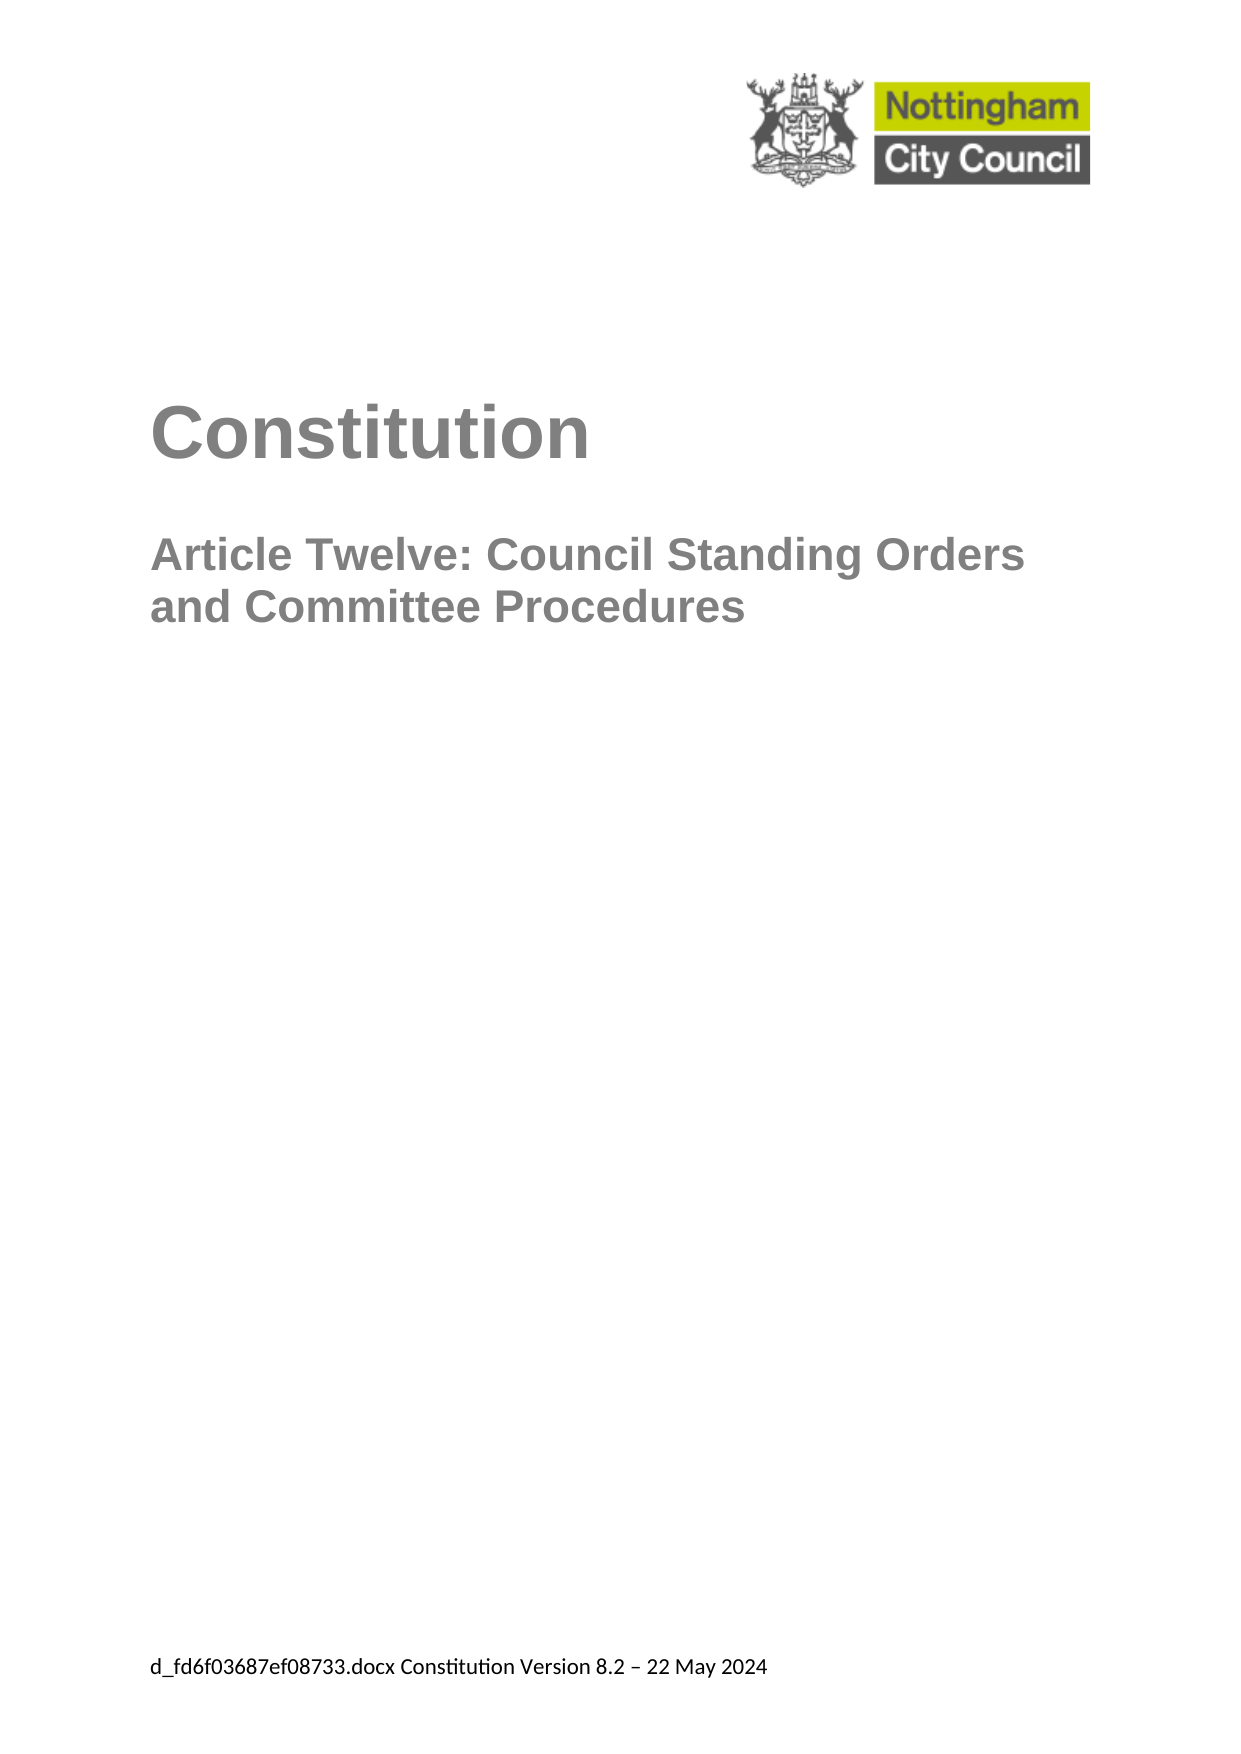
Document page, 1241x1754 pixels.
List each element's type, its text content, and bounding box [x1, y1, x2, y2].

text Constitution [150, 388, 1090, 474]
text Article Twelve: Council Standing Orders and Committee Procedures [150, 527, 1090, 633]
picture [746, 73, 1091, 188]
